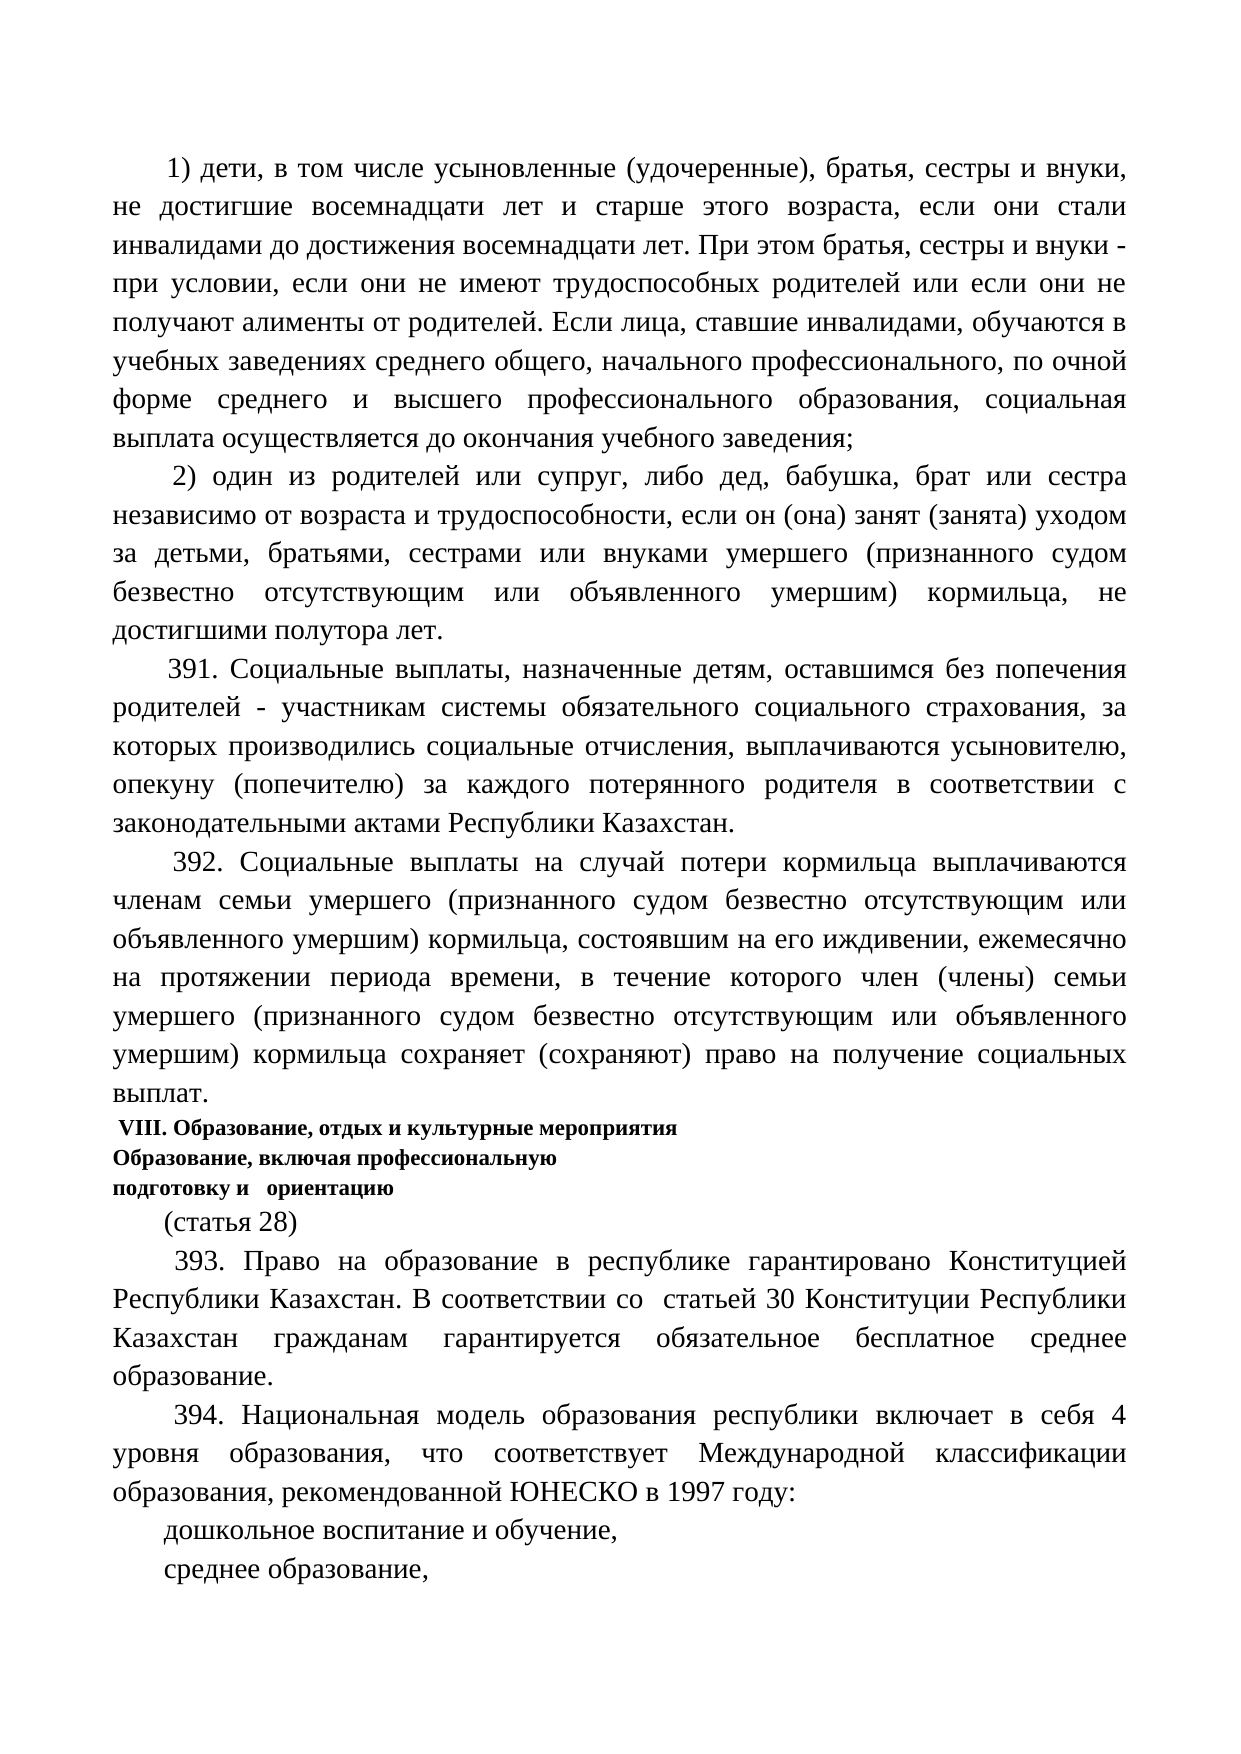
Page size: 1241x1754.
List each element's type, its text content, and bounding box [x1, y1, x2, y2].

text дошкольное воспитание и обучение, [112, 1512, 1128, 1546]
text 391. Социальные выплаты, назначенные детям, оставшимся без попечения родителей - участникам системы обязательного социального страхования, за которых производились социальные отчисления, выплачиваются усыновителю, опекуну (попечителю) за каждого потерянного родителя в соответствии с законодательными актами Республики Казахстан. [112, 651, 1128, 839]
text 394. Национальная модель образования республики включает в себя 4 уровня образования, что соответствует Международной классификации образования, рекомендованной ЮНЕСКО в 1997 году: [112, 1397, 1128, 1507]
text среднее образование, [112, 1551, 1128, 1584]
text 2) один из родителей или супруг, либо дед, бабушка, брат или сестра независимо от возраста и трудоспособности, если он (она) занят (занята) уходом за детьми, братьями, сестрами или внуками умершего (признанного судом безвестно отсутствующим или объявленного умершим) кормильца, не достигшими полутора лет. [112, 458, 1128, 646]
text 1) дети, в том числе усыновленные (удочеренные), братья, сестры и внуки, не достигшие восемнадцати лет и старше этого возраста, если они стали инвалидами до достижения восемнадцати лет. При этом братья, сестры и внуки - при условии, если они не имеют трудоспособных родителей или если они не получают алименты от родителей. Если лица, ставшие инвалидами, обучаются в учебных заведениях среднего общего, начального профессионального, по очной форме среднего и высшего профессионального образования, социальная выплата осуществляется до окончания учебного заведения; [112, 150, 1128, 453]
text 392. Социальные выплаты на случай потери кормильца выплачиваются членам семьи умершего (признанного судом безвестно отсутствующим или объявленного умершим) кормильца, состоявшим на его иждивении, ежемесячно на протяжении периода времени, в течение которого член (члены) семьи умершего (признанного судом безвестно отсутствующим или объявленного умершим) кормильца сохраняет (сохраняют) право на получение социальных выплат. [112, 844, 1128, 1108]
text VIII. Образование, отдых и культурные мероприятия Образование, включая профессиональную подготовку и ориентацию [112, 1113, 1128, 1200]
text 393. Право на образование в республике гарантировано Конституцией Республики Казахстан. В соответствии со статьей 30 Конституции Республики Казахстан гражданам гарантируется обязательное бесплатное среднее образование. [112, 1243, 1128, 1392]
text (статья 28) [112, 1204, 1128, 1238]
